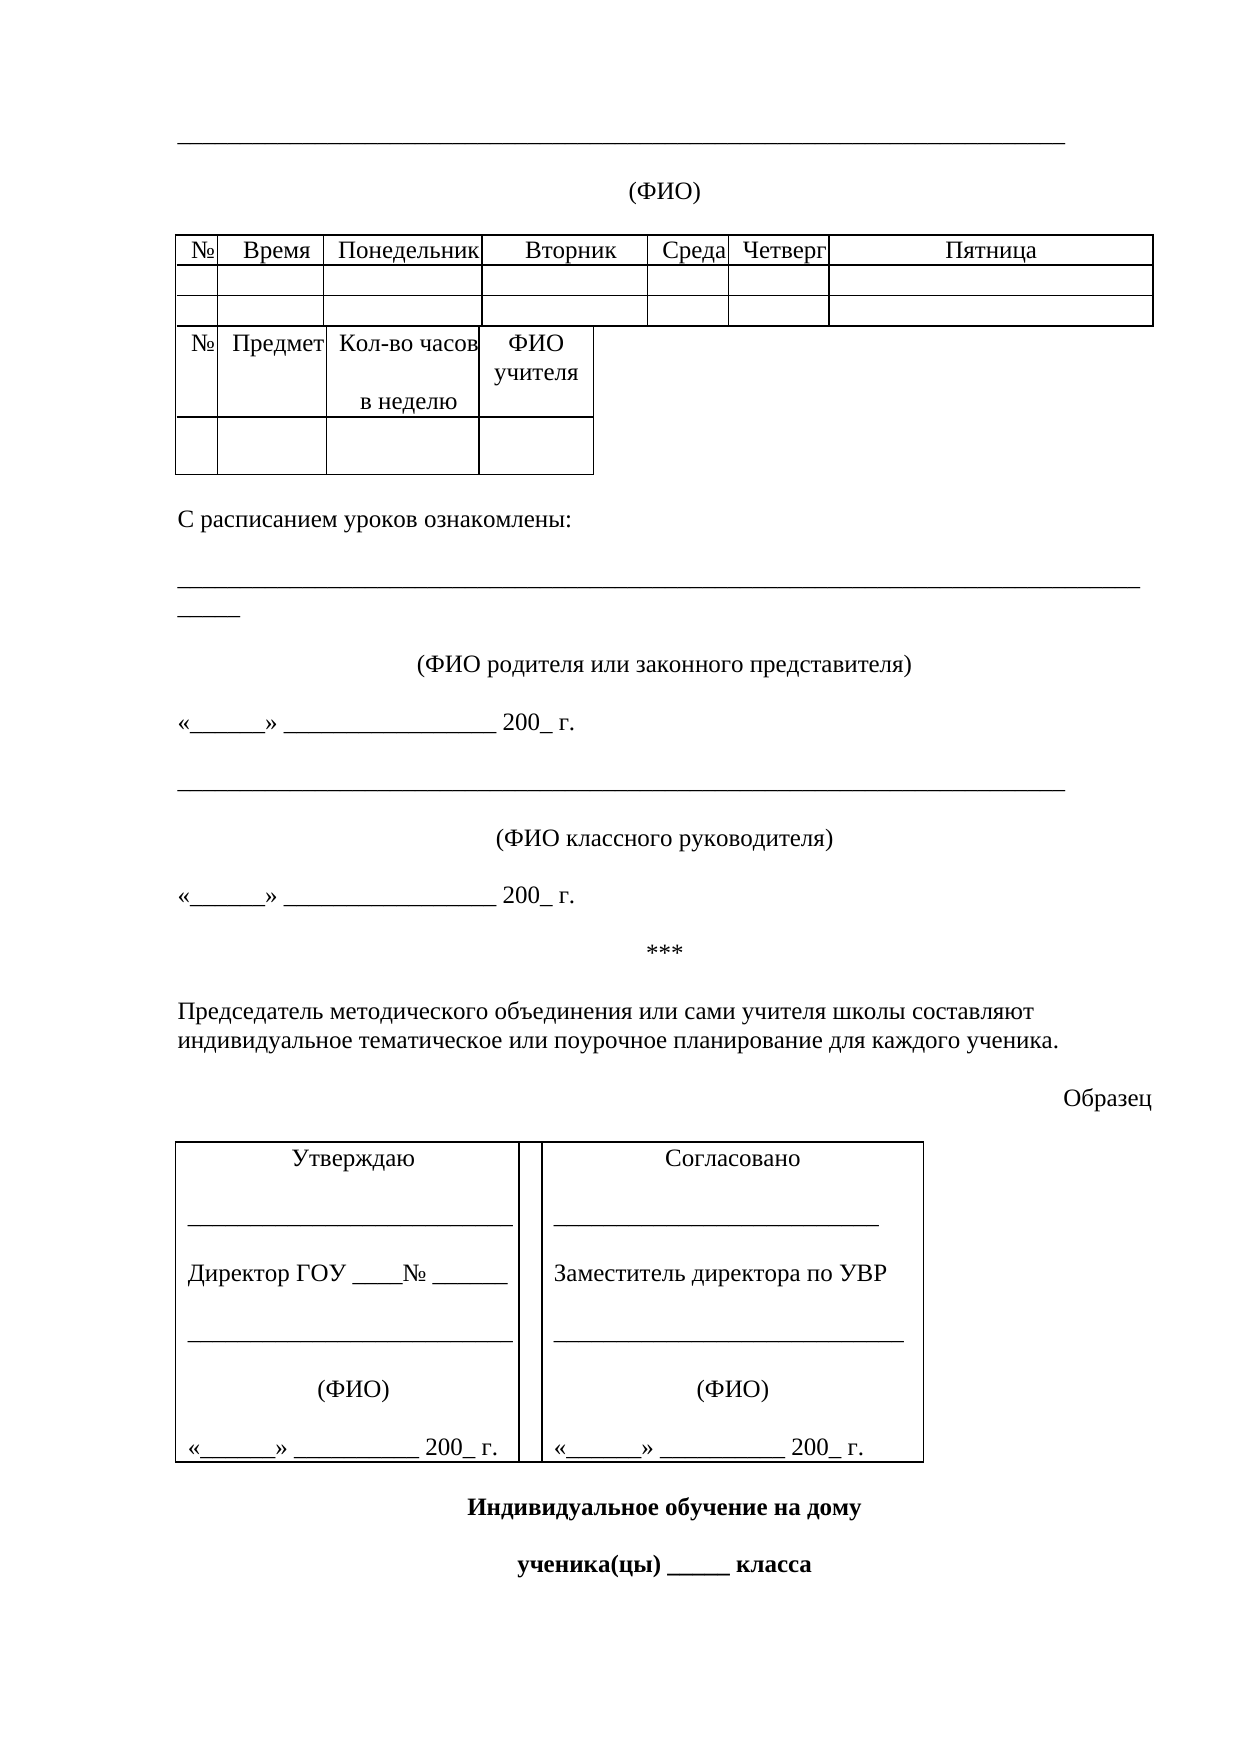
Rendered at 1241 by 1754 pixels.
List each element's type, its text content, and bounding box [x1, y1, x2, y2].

table_cell [218, 296, 323, 325]
table_cell [729, 266, 828, 294]
table_cell [327, 418, 478, 474]
table_cell [830, 296, 1152, 325]
text *** [177, 938, 1152, 967]
text _______________________________________________________________________ [177, 765, 1152, 793]
table_cell [729, 296, 828, 325]
table_header Утверждаю __________________________ Директор ГОУ ____№ ______ __________________________ (ФИО) «______» __________ 200_ г. [176, 1143, 518, 1461]
table_cell Кол-во часов в неделю [327, 327, 478, 416]
table_cell [648, 296, 728, 325]
table_cell [176, 417, 217, 474]
text С расписанием уроков ознакомлены: [177, 504, 1152, 533]
table_cell [176, 265, 217, 294]
table_header Время [218, 236, 323, 264]
table_cell [324, 296, 481, 325]
text _______________________________________________________________________ [177, 118, 1152, 147]
table_cell [176, 296, 217, 325]
text (ФИО классного руководителя) [177, 823, 1152, 851]
table_header [520, 1143, 541, 1461]
table_cell [830, 266, 1152, 294]
table_cell ФИО учителя [480, 327, 593, 416]
text «______» _________________ 200_ г. [177, 881, 1152, 909]
table_cell [324, 266, 481, 294]
table_header № [176, 236, 217, 264]
table_cell [218, 266, 323, 294]
table_header Четверг [729, 236, 828, 264]
table_cell Предмет [218, 327, 326, 416]
text (ФИО) [177, 176, 1152, 205]
table_cell [218, 418, 326, 474]
table_cell [480, 418, 593, 474]
table_cell [483, 296, 647, 325]
text Председатель методического объединения или сами учителя школы составляют индивидуальное тематическое или поурочное планирование для каждого ученика. [177, 996, 1152, 1054]
table_cell [648, 266, 728, 294]
table_cell № [176, 326, 217, 416]
table_header Понедельник [324, 236, 481, 264]
table_header Среда [648, 236, 728, 264]
text ученика(цы) _____ класса [177, 1549, 1152, 1578]
table_header Вторник [483, 236, 647, 264]
text «______» _________________ 200_ г. [177, 707, 1152, 736]
text __________________________________________________________________________________ [177, 562, 1152, 620]
text Образец [177, 1083, 1152, 1112]
table_header Пятница [830, 236, 1152, 264]
text Индивидуальное обучение на дому [177, 1492, 1152, 1520]
text (ФИО родителя или законного представителя) [177, 649, 1152, 678]
table_cell [483, 266, 647, 294]
table_header Согласовано __________________________ Заместитель директора по УВР ____________________________ (ФИО) «______» __________ 200_ г. [543, 1143, 923, 1461]
